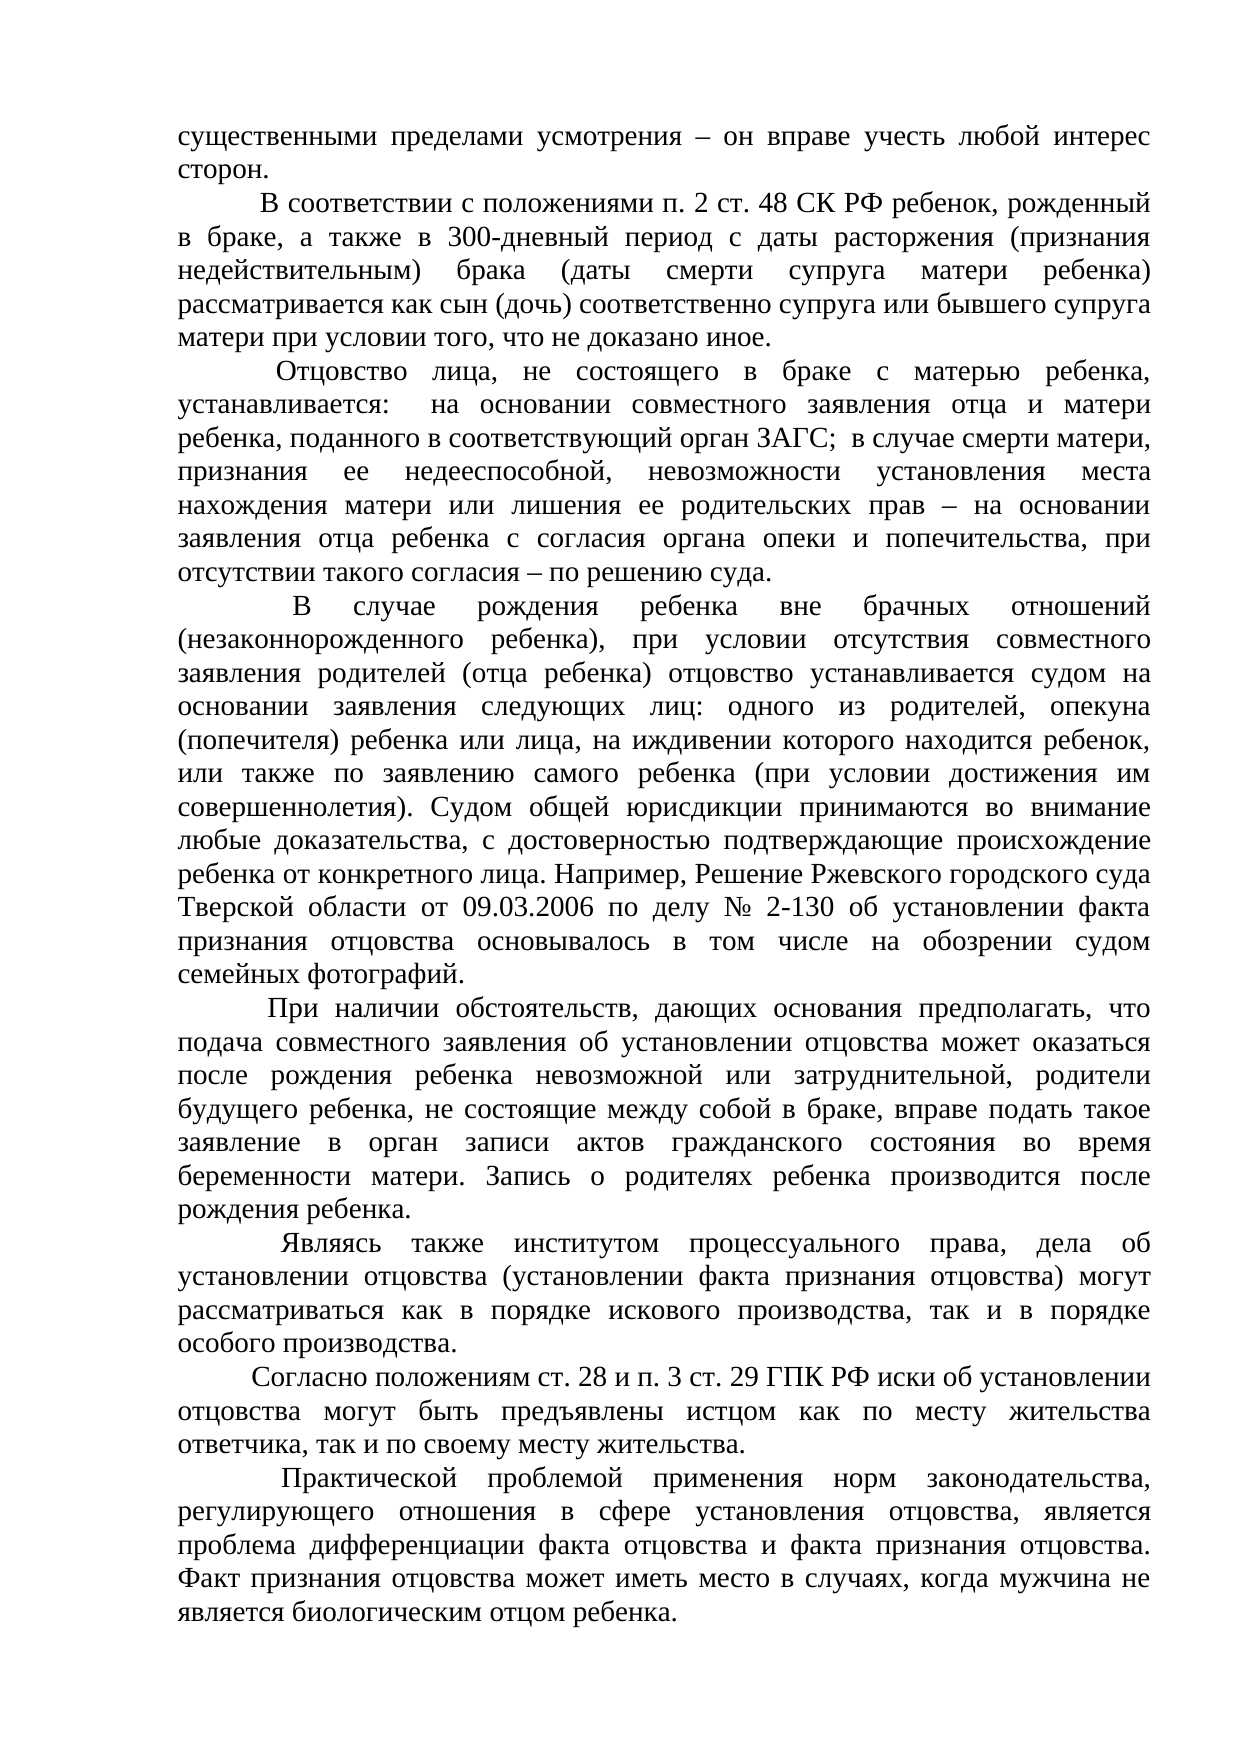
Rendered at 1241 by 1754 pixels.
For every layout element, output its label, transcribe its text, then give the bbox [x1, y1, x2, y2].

text Являясь также институтом процессуального права, дела об установлении отцовства (установлении факта признания отцовства) могут рассматриваться как в порядке искового производства, так и в порядке особого производства. [177, 1225, 1152, 1359]
text Отцовство лица, не состоящего в браке с матерью ребенка, устанавливается: на основании совместного заявления отца и матери ребенка, поданного в соответствующий орган ЗАГС; в случае смерти матери, признания ее недееспособной, невозможности установления места нахождения матери или лишения ее родительских прав – на основании заявления отца ребенка с согласия органа опеки и попечительства, при отсутствии такого согласия – по решению суда. [177, 353, 1152, 588]
text Согласно положениям ст. 28 и п. 3 ст. 29 ГПК РФ иски об установлении отцовства могут быть предъявлены истцом как по месту жительства ответчика, так и по своему месту жительства. [177, 1359, 1152, 1460]
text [177, 118, 1152, 185]
text Практической проблемой применения норм законодательства, регулирующего отношения в сфере установления отцовства, является проблема дифференциации факта отцовства и факта признания отцовства. Факт признания отцовства может иметь место в случаях, когда мужчина не является биологическим отцом ребенка. [177, 1460, 1152, 1627]
text В случае рождения ребенка вне брачных отношений (незаконнорожденного ребенка), при условии отсутствия совместного заявления родителей (отца ребенка) отцовство устанавливается судом на основании заявления следующих лиц: одного из родителей, опекуна (попечителя) ребенка или лица, на иждивении которого находится ребенок, или также по заявлению самого ребенка (при условии достижения им совершеннолетия). Судом общей юрисдикции принимаются во внимание любые доказательства, с достоверностью подтверждающие происхождение ребенка от конкретного лица. Например, Решение Ржевского городского суда Тверской области от 09.03.2006 по делу № 2-130 об установлении факта признания отцовства основывалось в том числе на обозрении судом семейных фотографий. [177, 588, 1152, 990]
text При наличии обстоятельств, дающих основания предполагать, что подача совместного заявления об установлении отцовства может оказаться после рождения ребенка невозможной или затруднительной, родители будущего ребенка, не состоящие между собой в браке, вправе подать такое заявление в орган записи актов гражданского состояния во время беременности матери. Запись о родителях ребенка производится после рождения ребенка. [177, 990, 1152, 1225]
text В соответствии с положениями п. 2 ст. 48 СК РФ ребенок, рожденный в браке, а также в 300-дневный период с даты расторжения (признания недействительным) брака (даты смерти супруга матери ребенка) рассматривается как сын (дочь) соответственно супруга или бывшего супруга матери при условии того, что не доказано иное. [177, 185, 1152, 353]
